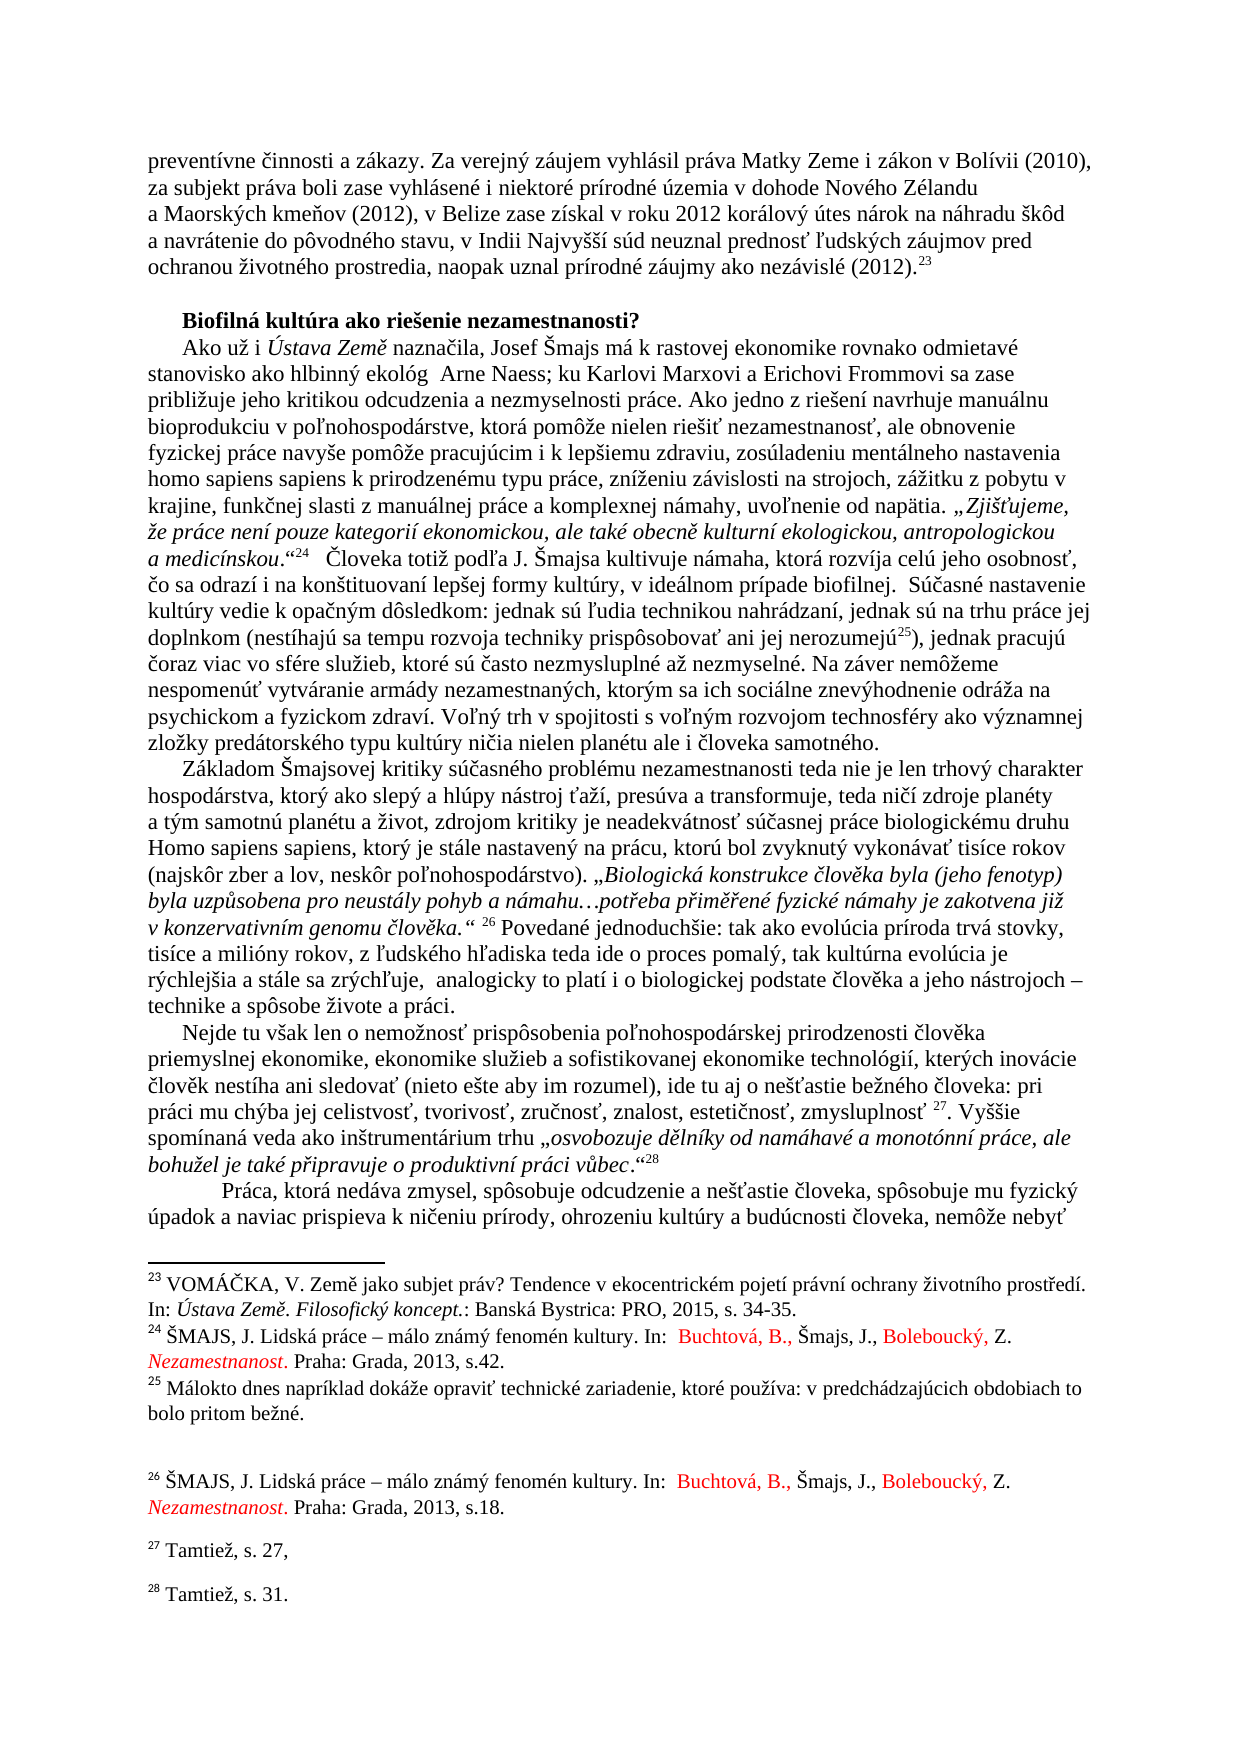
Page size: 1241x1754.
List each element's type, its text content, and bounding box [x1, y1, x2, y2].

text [148, 1177, 1093, 1230]
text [148, 148, 1093, 279]
text Biofilná kultúra ako riešenie nezamestnanosti? [148, 307, 1093, 334]
text Nejde tu však len o nemožnosť prispôsobenia poľnohospodárskej prirodzenosti člověka priemyslnej ekonomike, ekonomike služieb a sofistikovanej ekonomike technológií, kterých inovácie člověk nestíha ani sledovať (nieto ešte aby im rozumel), ide tu aj o nešťastie bežného človeka: pri práci mu chýba jej celistvosť, tvorivosť, zručnosť, znalost, estetičnosť, zmysluplnosť . Vyššie spomínaná veda ako inštrumentárium trhu „osvobozuje dělníky od namáhavé a monotónní práce, ale bohužel je také připravuje o produktivní práci vůbec.“ [148, 1019, 1093, 1177]
text Základom Šmajsovej kritiky súčasného problému nezamestnanosti teda nie je len trhový charakter hospodárstva, ktorý ako slepý a hlúpy nástroj ťaží, presúva a transformuje, teda ničí zdroje planéty a tým samotnú planétu a život, zdrojom kritiky je neadekvátnosť súčasnej práce biologickému druhu Homo sapiens sapiens, ktorý je stále nastavený na prácu, ktorú bol zvyknutý vykonávať tisíce rokov (najskôr zber a lov, neskôr poľnohospodárstvo). „Biologická konstrukce člověka byla (jeho fenotyp) byla uzpůsobena pro neustály pohyb a námahu…potřeba přiměřené fyzické námahy je zakotvena již v konzervativním genomu člověka.“ Povedané jednoduchšie: tak ako evolúcia príroda trvá stovky, tisíce a milióny rokov, z ľudského hľadiska teda ide o proces pomalý, tak kultúrna evolúcia je rýchlejšia a stále sa zrýchľuje, analogicky to platí i o biologickej podstate člověka a jeho nástrojoch – technike a spôsobe živote a práci. [148, 755, 1093, 1019]
text Ako už i Ústava Země naznačila, Josef Šmajs má k rastovej ekonomike rovnako odmietavé stanovisko ako hlbinný ekológ Arne Naess; ku Karlovi Marxovi a Erichovi Frommovi sa zase približuje jeho kritikou odcudzenia a nezmyselnosti práce. Ako jedno z riešení navrhuje manuálnu bioprodukciu v poľnohospodárstve, ktorá pomôže nielen riešiť nezamestnanosť, ale obnovenie fyzickej práce navyše pomôže pracujúcim i k lepšiemu zdraviu, zosúladeniu mentálneho nastavenia homo sapiens sapiens k prirodzenému typu práce, zníženiu závislosti na strojoch, zážitku z pobytu v krajine, funkčnej slasti z manuálnej práce a komplexnej námahy, uvoľnenie od napätia. „Zjišťujeme, že práce není pouze kategorií ekonomickou, ale také obecně kulturní ekologickou, antropologickou a medicínskou.“ Človeka totiž podľa J. Šmajsa kultivuje námaha, ktorá rozvíja celú jeho osobnosť, čo sa odrazí i na konštituovaní lepšej formy kultúry, v ideálnom prípade biofilnej. Súčasné nastavenie kultúry vedie k opačným dôsledkom: jednak sú ľudia technikou nahrádzaní, jednak sú na trhu práce jej doplnkom (nestíhajú sa tempu rozvoja techniky prispôsobovať ani jej nerozumejú), jednak pracujú čoraz viac vo sfére služieb, ktoré sú často nezmysluplné až nezmyselné. Na záver nemôžeme nespomenúť vytváranie armády nezamestnaných, ktorým sa ich sociálne znevýhodnenie odráža na psychickom a fyzickom zdraví. Voľný trh v spojitosti s voľným rozvojom technosféry ako významnej zložky predátorského typu kultúry ničia nielen planétu ale i človeka samotného. [148, 334, 1093, 755]
